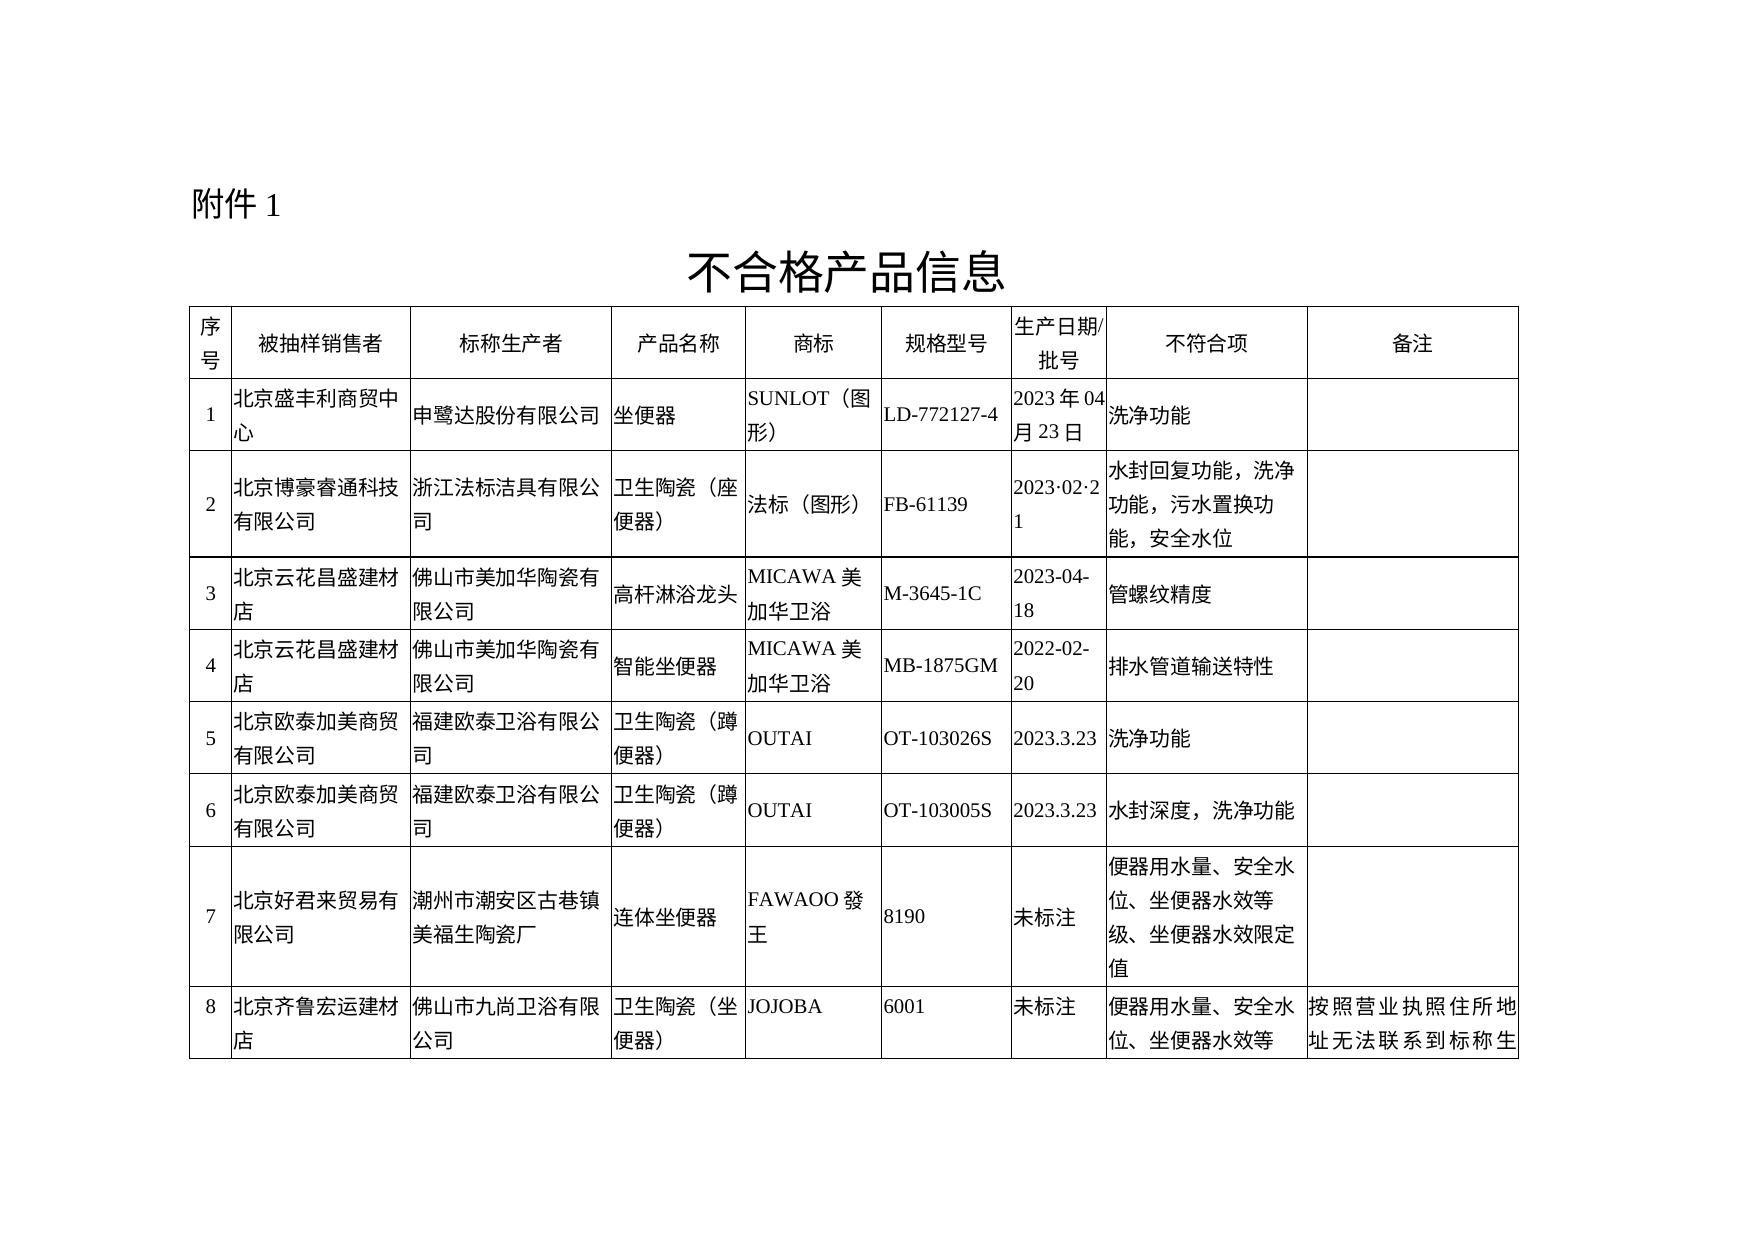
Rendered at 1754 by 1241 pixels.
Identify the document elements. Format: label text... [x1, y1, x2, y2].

table_cell 佛山市美加华陶瓷有限公司 [411, 558, 611, 629]
table_cell 2023年04月23日 [1012, 379, 1106, 450]
table_cell 北京齐鲁宏运建材店 [232, 987, 410, 1058]
table_cell 5 [190, 702, 231, 773]
table_cell [1308, 847, 1518, 986]
table_cell 卫生陶瓷（坐便器） [612, 987, 745, 1058]
table_cell 规格型号 [882, 307, 1011, 378]
table_cell 管螺纹精度 [1107, 558, 1307, 629]
table_cell 8190 [882, 847, 1011, 986]
table_cell 卫生陶瓷（蹲便器） [612, 774, 745, 846]
table_cell 北京博豪睿通科技有限公司 [232, 451, 410, 556]
table_cell OUTAI [746, 702, 881, 773]
table_cell 未标注 [1012, 987, 1106, 1058]
table_cell 2023·02·21 [1012, 451, 1106, 556]
table_cell 水封回复功能，洗净功能，污水置换功能，安全水位 [1107, 451, 1307, 556]
table_cell SUNLOT（图形） [746, 379, 881, 450]
table_cell 被抽样销售者 [232, 307, 410, 378]
table_cell [1308, 379, 1518, 450]
table_cell 浙江法标洁具有限公司 [411, 451, 611, 556]
table_cell 坐便器 [612, 379, 745, 450]
table_cell 申鹭达股份有限公司 [411, 379, 611, 450]
table_cell 备注 [1308, 307, 1518, 378]
table_cell 4 [190, 630, 231, 701]
table_cell 2 [190, 451, 231, 556]
table_cell 佛山市九尚卫浴有限公司 [411, 987, 611, 1058]
table_cell 潮州市潮安区古巷镇美福生陶瓷厂 [411, 847, 611, 986]
table_cell 6 [190, 774, 231, 846]
table_cell 2023-04-18 [1012, 558, 1106, 629]
table_cell [1308, 774, 1518, 846]
table_cell MB-1875GM [882, 630, 1011, 701]
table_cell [1308, 987, 1518, 1058]
table_cell 标称生产者 [411, 307, 611, 378]
table_cell 法标（图形） [746, 451, 881, 556]
table_cell 未标注 [1012, 847, 1106, 986]
table_cell 卫生陶瓷（座便器） [612, 451, 745, 556]
table_cell 3 [190, 558, 231, 629]
table_cell FB-61139 [882, 451, 1011, 556]
table_cell 北京欧泰加美商贸有限公司 [232, 774, 410, 846]
table_cell 佛山市美加华陶瓷有限公司 [411, 630, 611, 701]
table_cell [1308, 558, 1518, 629]
table_cell 北京好君来贸易有限公司 [232, 847, 410, 986]
table_cell 8 [190, 987, 231, 1058]
table_cell 卫生陶瓷（蹲便器） [612, 702, 745, 773]
table_cell FAWAOO發王 [746, 847, 881, 986]
table_cell 排水管道输送特性 [1107, 630, 1307, 701]
table_cell 2022-02-20 [1012, 630, 1106, 701]
table_cell OT-103005S [882, 774, 1011, 846]
table_cell 智能坐便器 [612, 630, 745, 701]
table_cell OT-103026S [882, 702, 1011, 773]
table_cell 不符合项 [1107, 307, 1307, 378]
table_cell MICAWA 美加华卫浴 [746, 630, 881, 701]
table_cell 2023.3.23 [1012, 702, 1106, 773]
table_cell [1107, 987, 1307, 1058]
table_cell 洗净功能 [1107, 379, 1307, 450]
table_header 附件1 不合格产品信息 [190, 166, 1504, 306]
table_cell 7 [190, 847, 231, 986]
table_cell M-3645-1C [882, 558, 1011, 629]
table_cell 北京盛丰利商贸中心 [232, 379, 410, 450]
table_cell MICAWA 美加华卫浴 [746, 558, 881, 629]
table_cell 福建欧泰卫浴有限公司 [411, 702, 611, 773]
table_cell 北京欧泰加美商贸有限公司 [232, 702, 410, 773]
table_cell 商标 [746, 307, 881, 378]
table_cell 北京云花昌盛建材店 [232, 558, 410, 629]
table_cell 北京云花昌盛建材店 [232, 630, 410, 701]
table_cell 1 [190, 379, 231, 450]
table_cell 便器用水量、安全水位、坐便器水效等级、坐便器水效限定值 [1107, 847, 1307, 986]
table_cell 序号 [190, 307, 231, 378]
table_cell 生产日期/批号 [1012, 307, 1106, 378]
table_cell 产品名称 [612, 307, 745, 378]
table_cell OUTAI [746, 774, 881, 846]
table_cell 6001 [882, 987, 1011, 1058]
table_cell 福建欧泰卫浴有限公司 [411, 774, 611, 846]
table_cell [1308, 702, 1518, 773]
table_cell 洗净功能 [1107, 702, 1307, 773]
table_cell JOJOBA [746, 987, 881, 1058]
table_cell 高杆淋浴龙头 [612, 558, 745, 629]
table_cell 水封深度，洗净功能 [1107, 774, 1307, 846]
table_cell 连体坐便器 [612, 847, 745, 986]
table_cell [1308, 451, 1518, 556]
table_cell LD-772127-4 [882, 379, 1011, 450]
table_cell 2023.3.23 [1012, 774, 1106, 846]
table_cell [1308, 630, 1518, 701]
